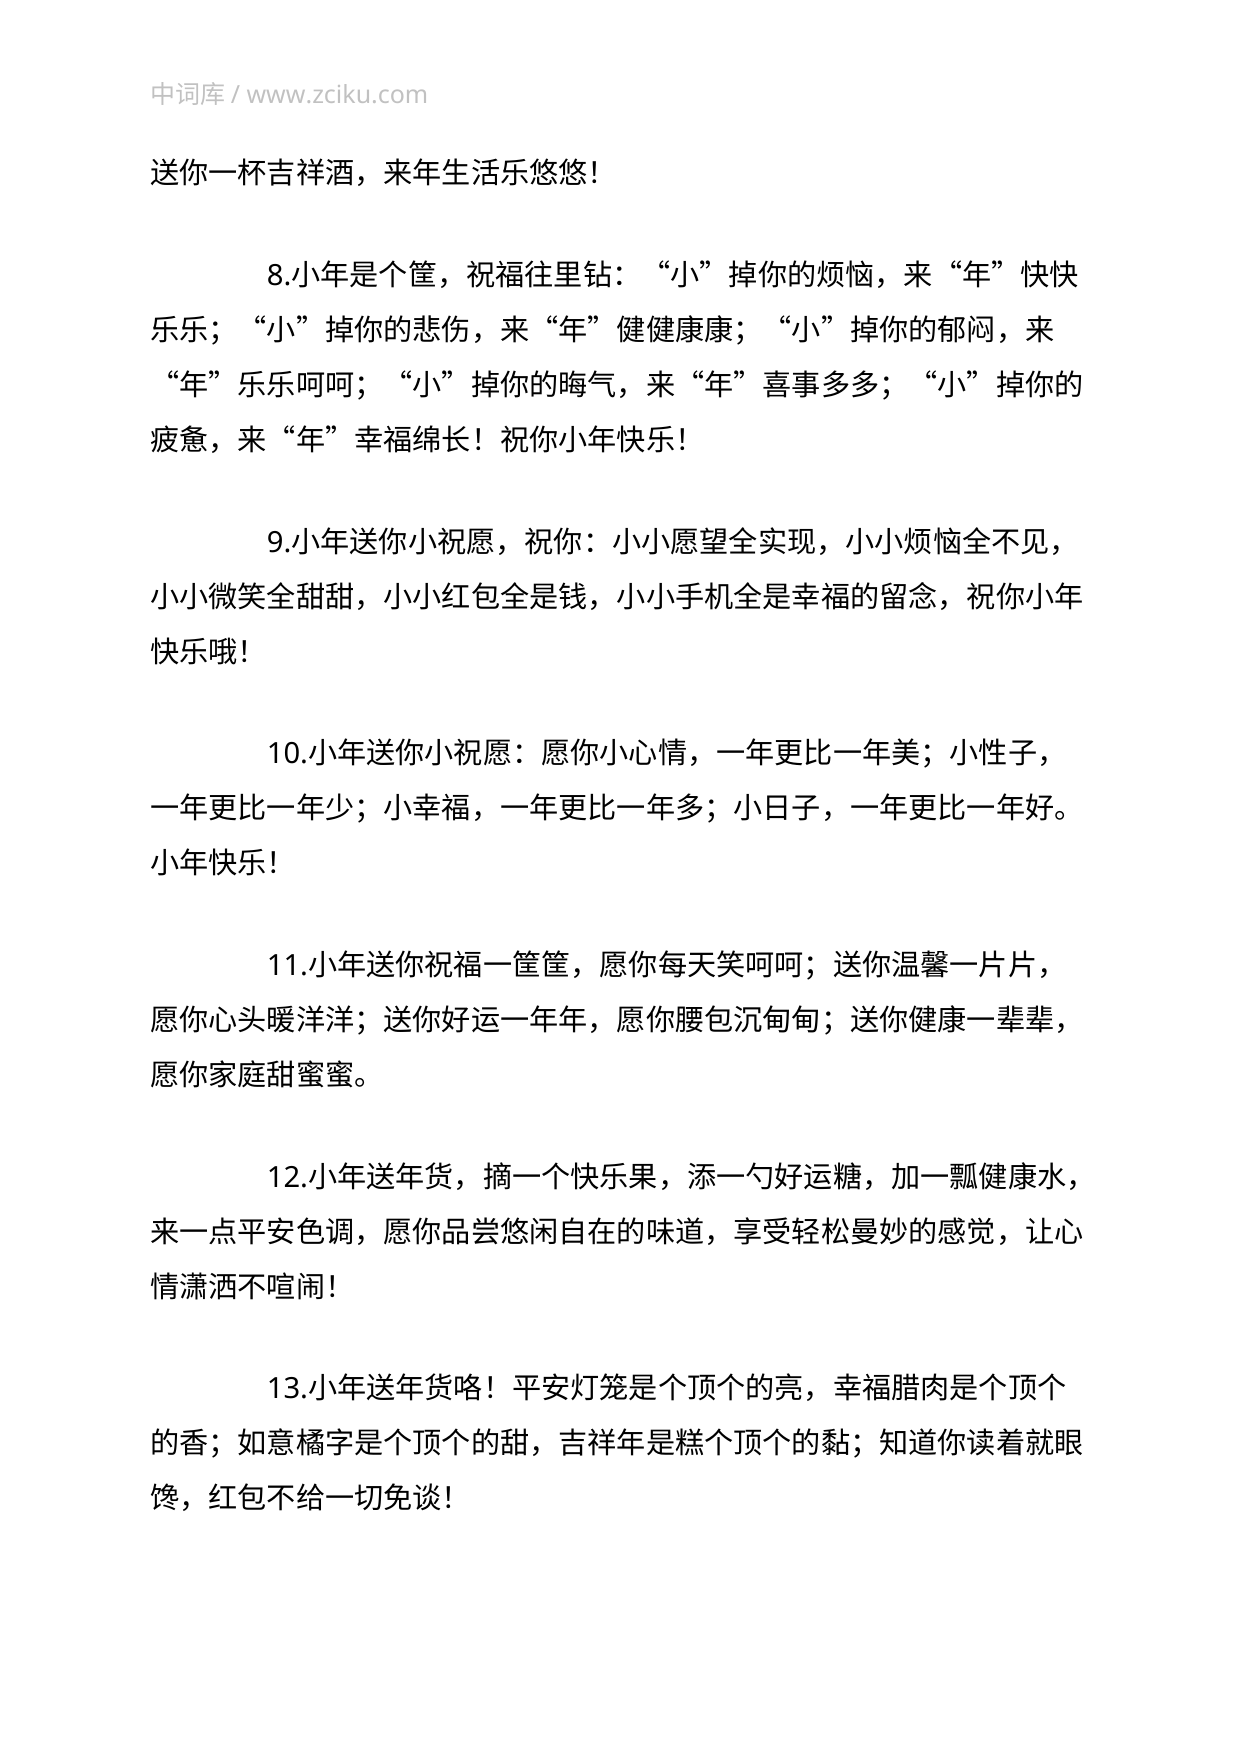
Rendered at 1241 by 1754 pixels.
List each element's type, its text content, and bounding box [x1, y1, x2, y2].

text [150, 150, 1090, 192]
text 10.小年送你小祝愿：愿你小心情，一年更比一年美；小性子，一年更比一年少；小幸福，一年更比一年多；小日子，一年更比一年好。小年快乐！ [150, 730, 1090, 882]
text 8.小年是个筐，祝福往里钻：“小”掉你的烦恼，来“年”快快乐乐；“小”掉你的悲伤，来“年”健健康康；“小”掉你的郁闷，来“年”乐乐呵呵；“小”掉你的晦气，来“年”喜事多多；“小”掉你的疲惫，来“年”幸福绵长！祝你小年快乐！ [150, 252, 1090, 459]
text 11.小年送你祝福一筐筐，愿你每天笑呵呵；送你温馨一片片，愿你心头暖洋洋；送你好运一年年，愿你腰包沉甸甸；送你健康一辈辈，愿你家庭甜蜜蜜。 [150, 942, 1090, 1094]
text 9.小年送你小祝愿，祝你：小小愿望全实现，小小烦恼全不见，小小微笑全甜甜，小小红包全是钱，小小手机全是幸福的留念，祝你小年快乐哦！ [150, 518, 1090, 671]
text 12.小年送年货，摘一个快乐果，添一勺好运糖，加一瓢健康水，来一点平安色调，愿你品尝悠闲自在的味道，享受轻松曼妙的感觉，让心情潇洒不喧闹！ [150, 1153, 1090, 1306]
text 13.小年送年货咯！平安灯笼是个顶个的亮，幸福腊肉是个顶个的香；如意橘字是个顶个的甜，吉祥年是糕个顶个的黏；知道你读着就眼馋，红包不给一切免谈！ [150, 1365, 1090, 1517]
